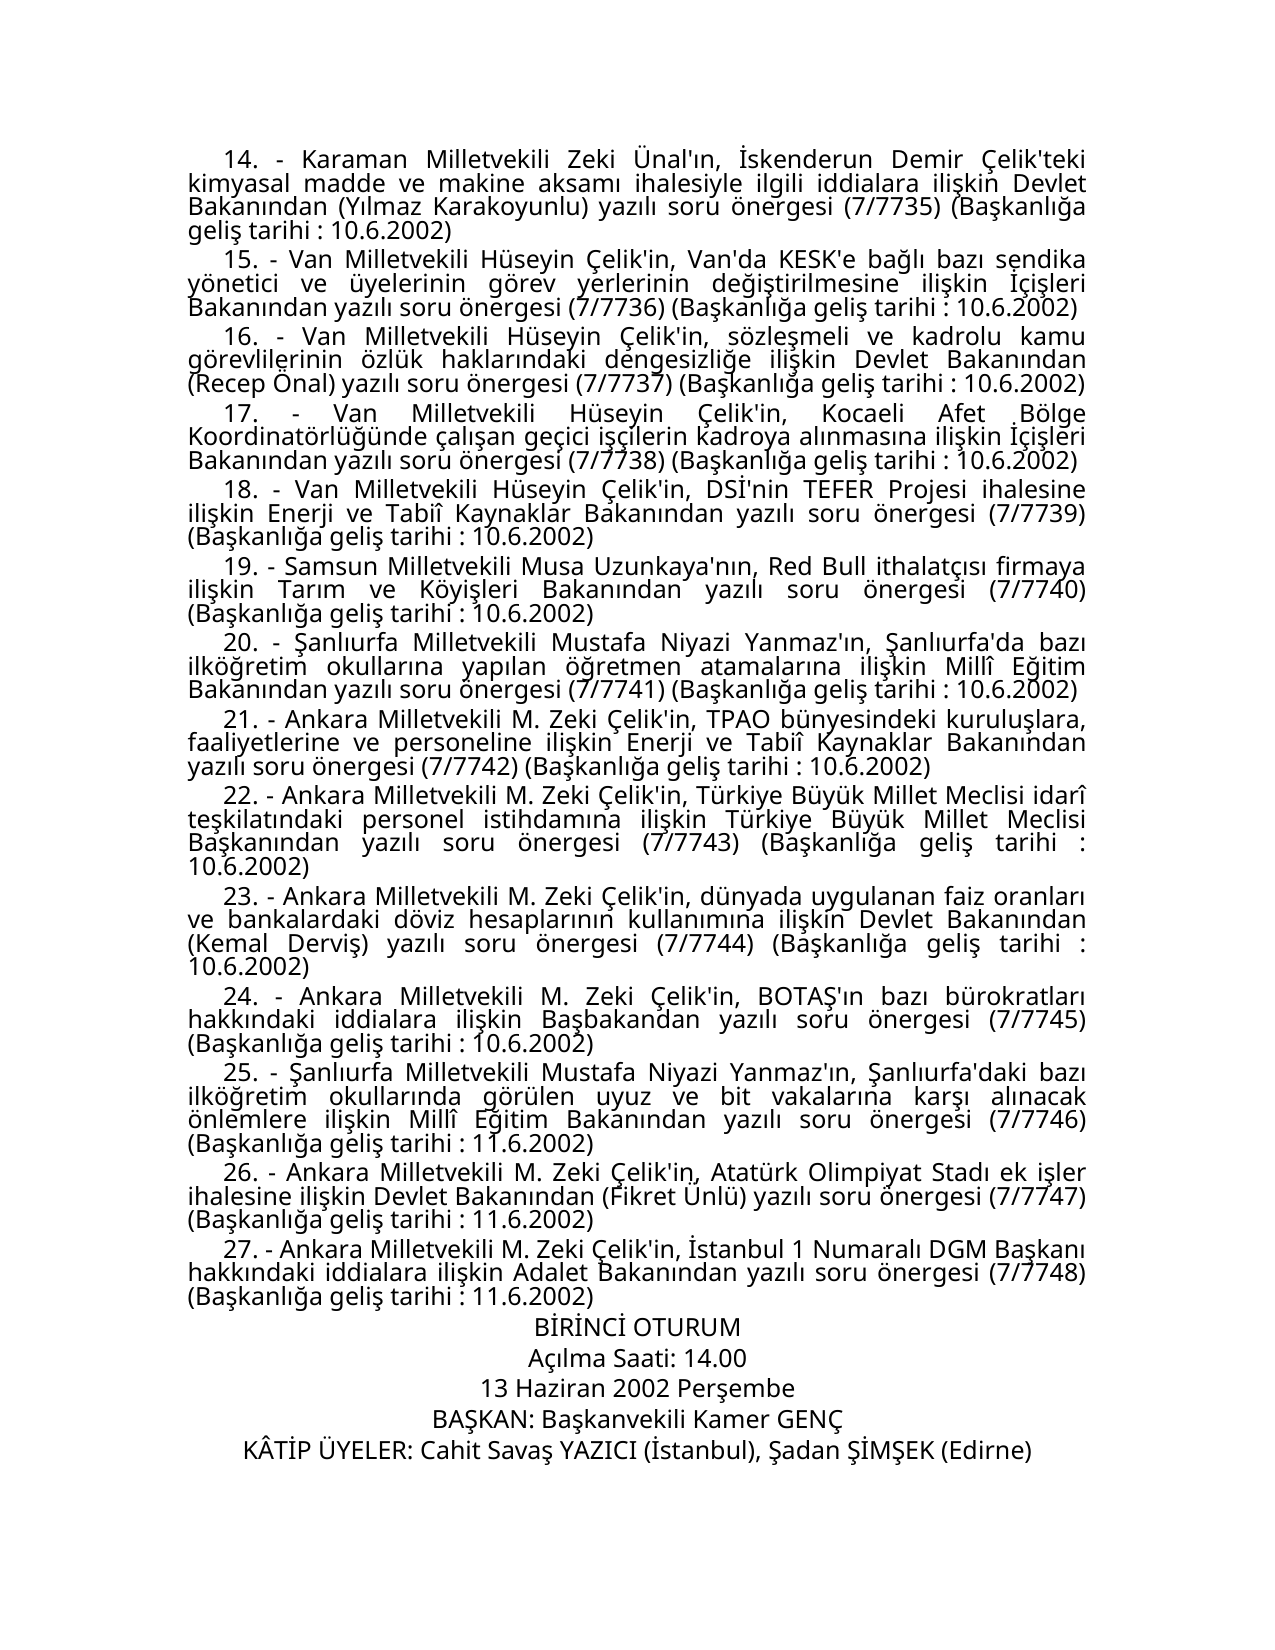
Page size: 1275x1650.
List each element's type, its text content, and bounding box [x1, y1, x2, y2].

text KÂTİP ÜYELER: Cahit Savaş YAZICI (İstanbul), Şadan ŞİMŞEK (Edirne) [187, 1440, 1087, 1465]
text 17. - Van Milletvekili Hüseyin Çelik'in, Kocaeli Afet Bölge Koordinatörlüğünde çalışan geçici işçilerin kadroya alınmasına ilişkin İçişleri Bakanından yazılı soru önergesi (7/7738) (Başkanlığa geliş tarihi : 10.6.2002) [187, 403, 1087, 474]
text 20. - Şanlıurfa Milletvekili Mustafa Niyazi Yanmaz'ın, Şanlıurfa'da bazı ilköğretim okullarına yapılan öğretmen atamalarına ilişkin Millî Eğitim Bakanından yazılı soru önergesi (7/7741) (Başkanlığa geliş tarihi : 10.6.2002) [187, 633, 1087, 703]
text BİRİNCİ OTURUM [187, 1316, 1087, 1341]
text 21. - Ankara Milletvekili M. Zeki Çelik'in, TPAO bünyesindeki kuruluşlara, faaliyetlerine ve personeline ilişkin Enerji ve Tabiî Kaynaklar Bakanından yazılı soru önergesi (7/7742) (Başkanlığa geliş tarihi : 10.6.2002) [187, 709, 1087, 780]
text 22. - Ankara Milletvekili M. Zeki Çelik'in, Türkiye Büyük Millet Meclisi idarî teşkilatındaki personel istihdamına ilişkin Türkiye Büyük Millet Meclisi Başkanından yazılı soru önergesi (7/7743) (Başkanlığa geliş tarihi : 10.6.2002) [187, 786, 1087, 880]
text 15. - Van Milletvekili Hüseyin Çelik'in, Van'da KESK'e bağlı bazı sendika yönetici ve üyelerinin görev yerlerinin değiştirilmesine ilişkin İçişleri Bakanından yazılı soru önergesi (7/7736) (Başkanlığa geliş tarihi : 10.6.2002) [187, 250, 1087, 321]
text 14. - Karaman Milletvekili Zeki Ünal'ın, İskenderun Demir Çelik'teki kimyasal madde ve makine aksamı ihalesiyle ilgili iddialara ilişkin Devlet Bakanından (Yılmaz Karakoyunlu) yazılı soru önergesi (7/7735) (Başkanlığa geliş tarihi : 10.6.2002) [187, 150, 1087, 244]
text 24. - Ankara Milletvekili M. Zeki Çelik'in, BOTAŞ'ın bazı bürokratları hakkındaki iddialara ilişkin Başbakandan yazılı soru önergesi (7/7745) (Başkanlığa geliş tarihi : 10.6.2002) [187, 986, 1087, 1057]
text 16. - Van Milletvekili Hüseyin Çelik'in, sözleşmeli ve kadrolu kamu görevlilerinin özlük haklarındaki dengesizliğe ilişkin Devlet Bakanından (Recep Önal) yazılı soru önergesi (7/7737) (Başkanlığa geliş tarihi : 10.6.2002) [187, 327, 1087, 397]
text 26. - Ankara Milletvekili M. Zeki Çelik'in, Atatürk Olimpiyat Stadı ek işler ihalesine ilişkin Devlet Bakanından (Fikret Ünlü) yazılı soru önergesi (7/7747) (Başkanlığa geliş tarihi : 11.6.2002) [187, 1163, 1087, 1233]
text Açılma Saati: 14.00 [187, 1347, 1087, 1372]
text 27. - Ankara Milletvekili M. Zeki Çelik'in, İstanbul 1 Numaralı DGM Başkanı hakkındaki iddialara ilişkin Adalet Bakanından yazılı soru önergesi (7/7748) (Başkanlığa geliş tarihi : 11.6.2002) [187, 1239, 1087, 1310]
text 18. - Van Milletvekili Hüseyin Çelik'in, DSİ'nin TEFER Projesi ihalesine ilişkin Enerji ve Tabiî Kaynaklar Bakanından yazılı soru önergesi (7/7739) (Başkanlığa geliş tarihi : 10.6.2002) [187, 480, 1087, 550]
text BAŞKAN: Başkanvekili Kamer GENÇ [187, 1409, 1087, 1434]
text 25. - Şanlıurfa Milletvekili Mustafa Niyazi Yanmaz'ın, Şanlıurfa'daki bazı ilköğretim okullarında görülen uyuz ve bit vakalarına karşı alınacak önlemlere ilişkin Millî Eğitim Bakanından yazılı soru önergesi (7/7746) (Başkanlığa geliş tarihi : 11.6.2002) [187, 1063, 1087, 1157]
text 19. - Samsun Milletvekili Musa Uzunkaya'nın, Red Bull ithalatçısı firmaya ilişkin Tarım ve Köyişleri Bakanından yazılı soru önergesi (7/7740) (Başkanlığa geliş tarihi : 10.6.2002) [187, 556, 1087, 627]
text 13 Haziran 2002 Perşembe [187, 1378, 1087, 1403]
text 23. - Ankara Milletvekili M. Zeki Çelik'in, dünyada uygulanan faiz oranları ve bankalardaki döviz hesaplarının kullanımına ilişkin Devlet Bakanından (Kemal Derviş) yazılı soru önergesi (7/7744) (Başkanlığa geliş tarihi : 10.6.2002) [187, 886, 1087, 980]
